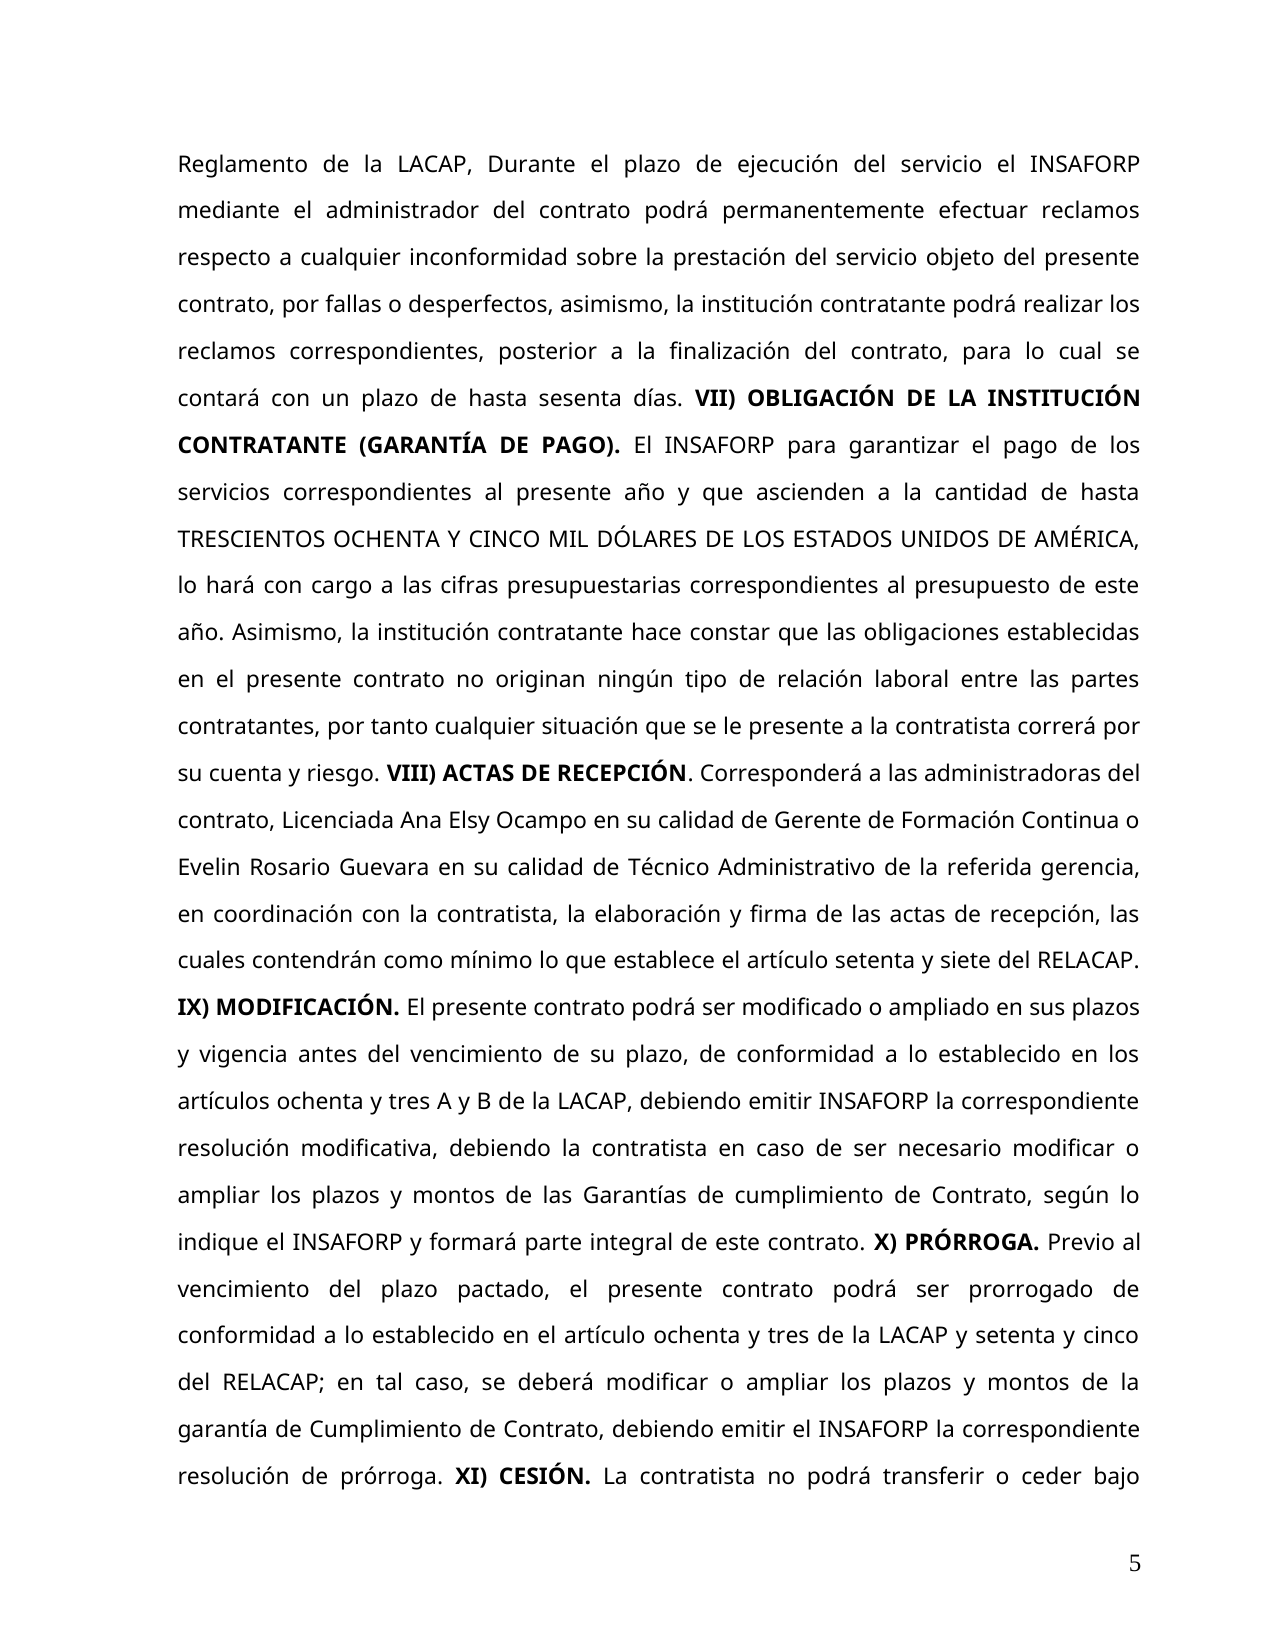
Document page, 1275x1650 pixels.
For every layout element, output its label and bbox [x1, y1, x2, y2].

text [177, 148, 1141, 1491]
